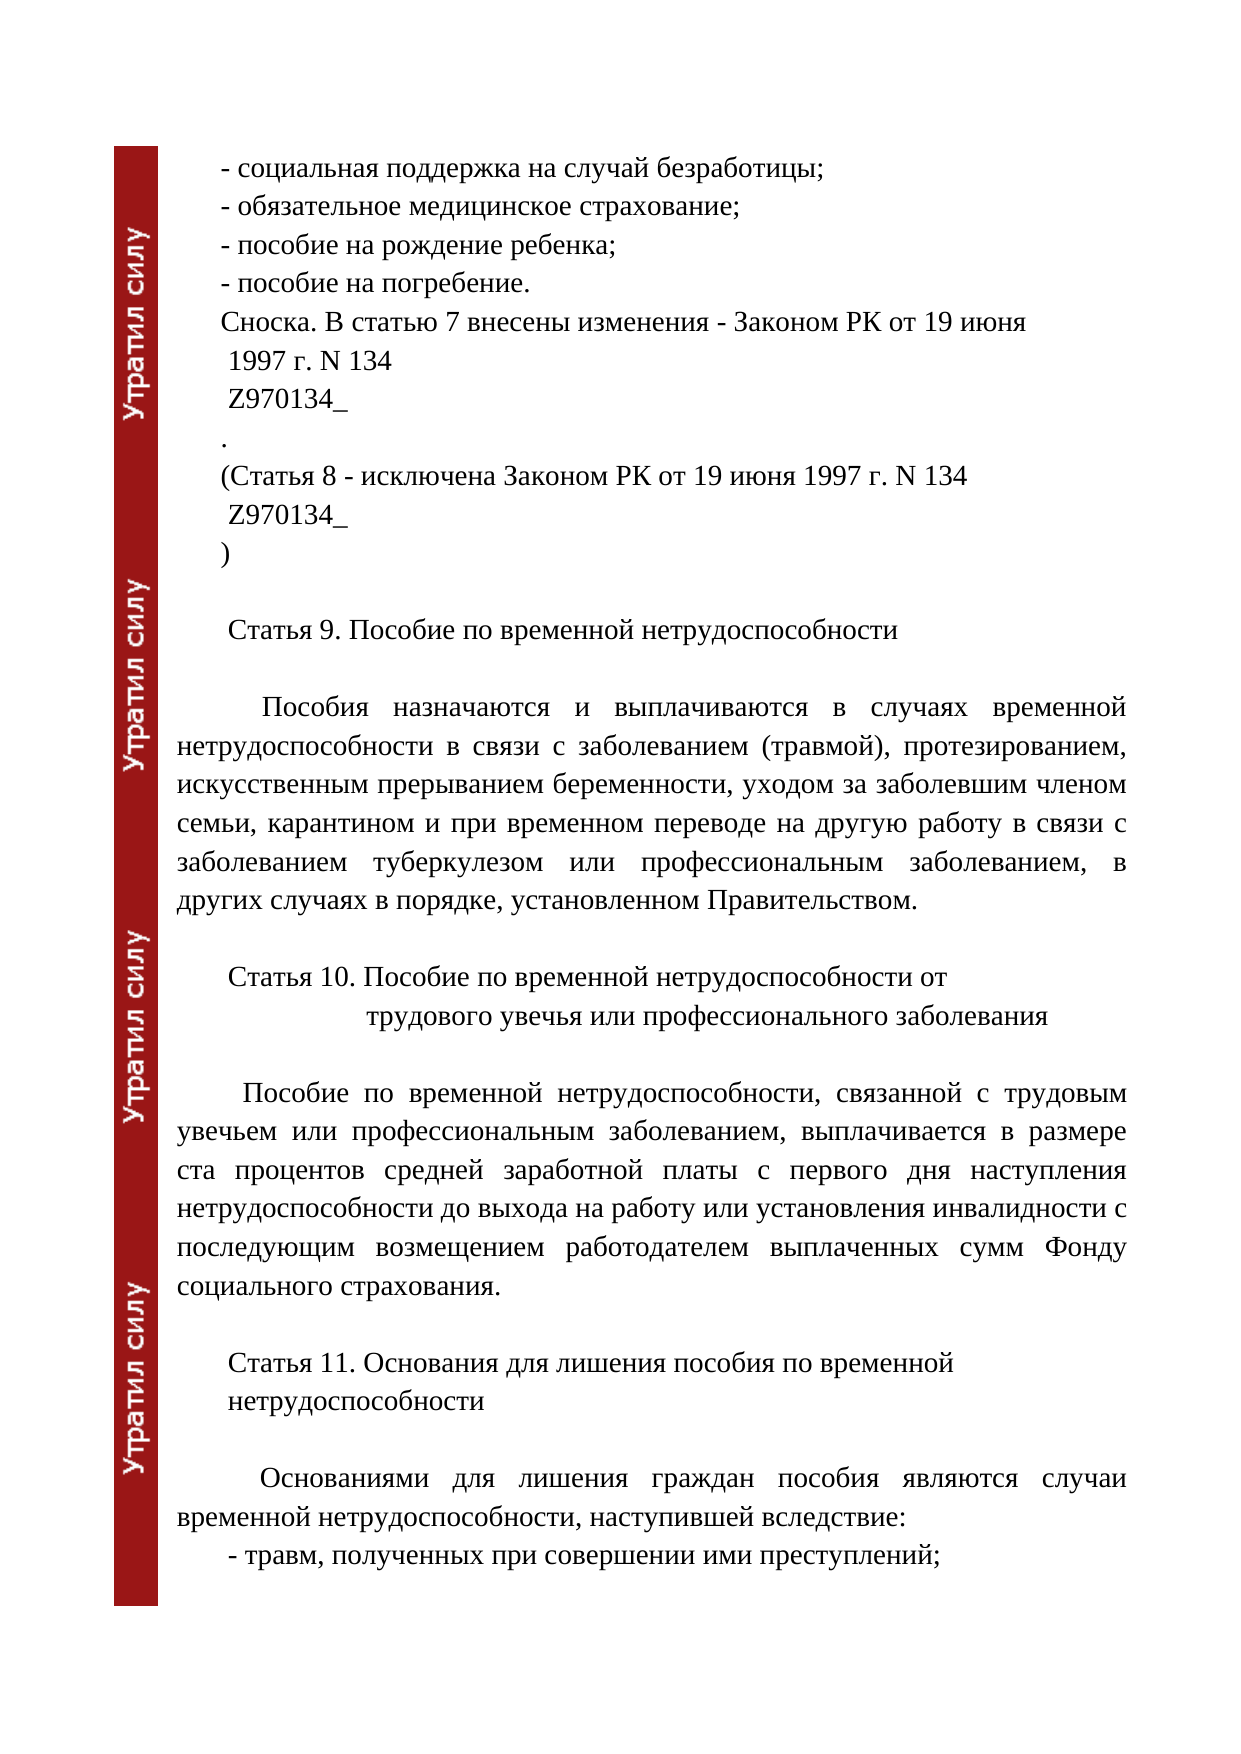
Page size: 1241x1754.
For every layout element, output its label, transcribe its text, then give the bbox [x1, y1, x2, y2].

picture [114, 916, 158, 959]
text Статья 11. Основания для лишения пособия по временной [112, 1345, 1128, 1378]
text . [112, 420, 1128, 453]
text трудового увечья или профессионального заболевания [112, 998, 1128, 1031]
text (Статья 8 - исключена Законом РК от 19 июня 1997 г. N 134 [112, 458, 1128, 492]
picture [114, 146, 158, 150]
picture [114, 261, 158, 266]
text ) [112, 535, 1128, 569]
picture [114, 1031, 158, 1075]
text Пособия назначаются и выплачиваются в случаях временной нетрудоспособности в связи с заболеванием (травмой), протезированием, искусственным прерыванием беременности, уходом за заболевшим членом семьи, карантином и при временном переводе на другую работу в связи с заболеванием туберкулезом или профессиональным заболеванием, в других случаях в порядке, установленном Правительством. [112, 689, 1128, 916]
picture [114, 569, 158, 612]
picture [114, 415, 158, 420]
picture [114, 183, 158, 188]
picture [114, 530, 158, 535]
picture [114, 993, 158, 998]
text - пособие на рождение ребенка; [112, 227, 1128, 261]
text Статья 10. Пособие по временной нетрудоспособности от [112, 959, 1128, 993]
text Основаниями для лишения граждан пособия являются случаи временной нетрудоспособности, наступившей вследствие: [112, 1460, 1128, 1532]
text нетрудоспособности [112, 1383, 1128, 1417]
text Z970134_ [112, 381, 1128, 415]
text - травм, полученных при совершении ими преступлений; [112, 1537, 1128, 1571]
picture [114, 492, 158, 497]
picture [114, 1532, 158, 1537]
picture [114, 1301, 158, 1345]
picture [114, 338, 158, 343]
text Сноска. В статью 7 внесены изменения - Законом РК от 19 июня [112, 304, 1128, 338]
picture [114, 453, 158, 458]
picture [114, 299, 158, 304]
text - обязательное медицинское страхование; [112, 188, 1128, 222]
text Пособие по временной нетрудоспособности, связанной с трудовым увечьем или профессиональным заболеванием, выплачивается в размере ста процентов средней заработной платы с первого дня наступления нетрудоспособности до выхода на работу или установления инвалидности с последующим возмещением работодателем выплаченных сумм Фонду социального страхования. [112, 1075, 1128, 1301]
text Статья 9. Пособие по временной нетрудоспособности [112, 612, 1128, 646]
picture [114, 1378, 158, 1383]
text - пособие на погребение. [112, 266, 1128, 299]
picture [114, 1571, 158, 1606]
picture [114, 222, 158, 227]
picture [114, 376, 158, 381]
text - социальная поддержка на случай безработицы; [112, 150, 1128, 183]
text Z970134_ [112, 497, 1128, 530]
picture [114, 1417, 158, 1460]
picture [114, 646, 158, 689]
text 1997 г. N 134 [112, 343, 1128, 376]
